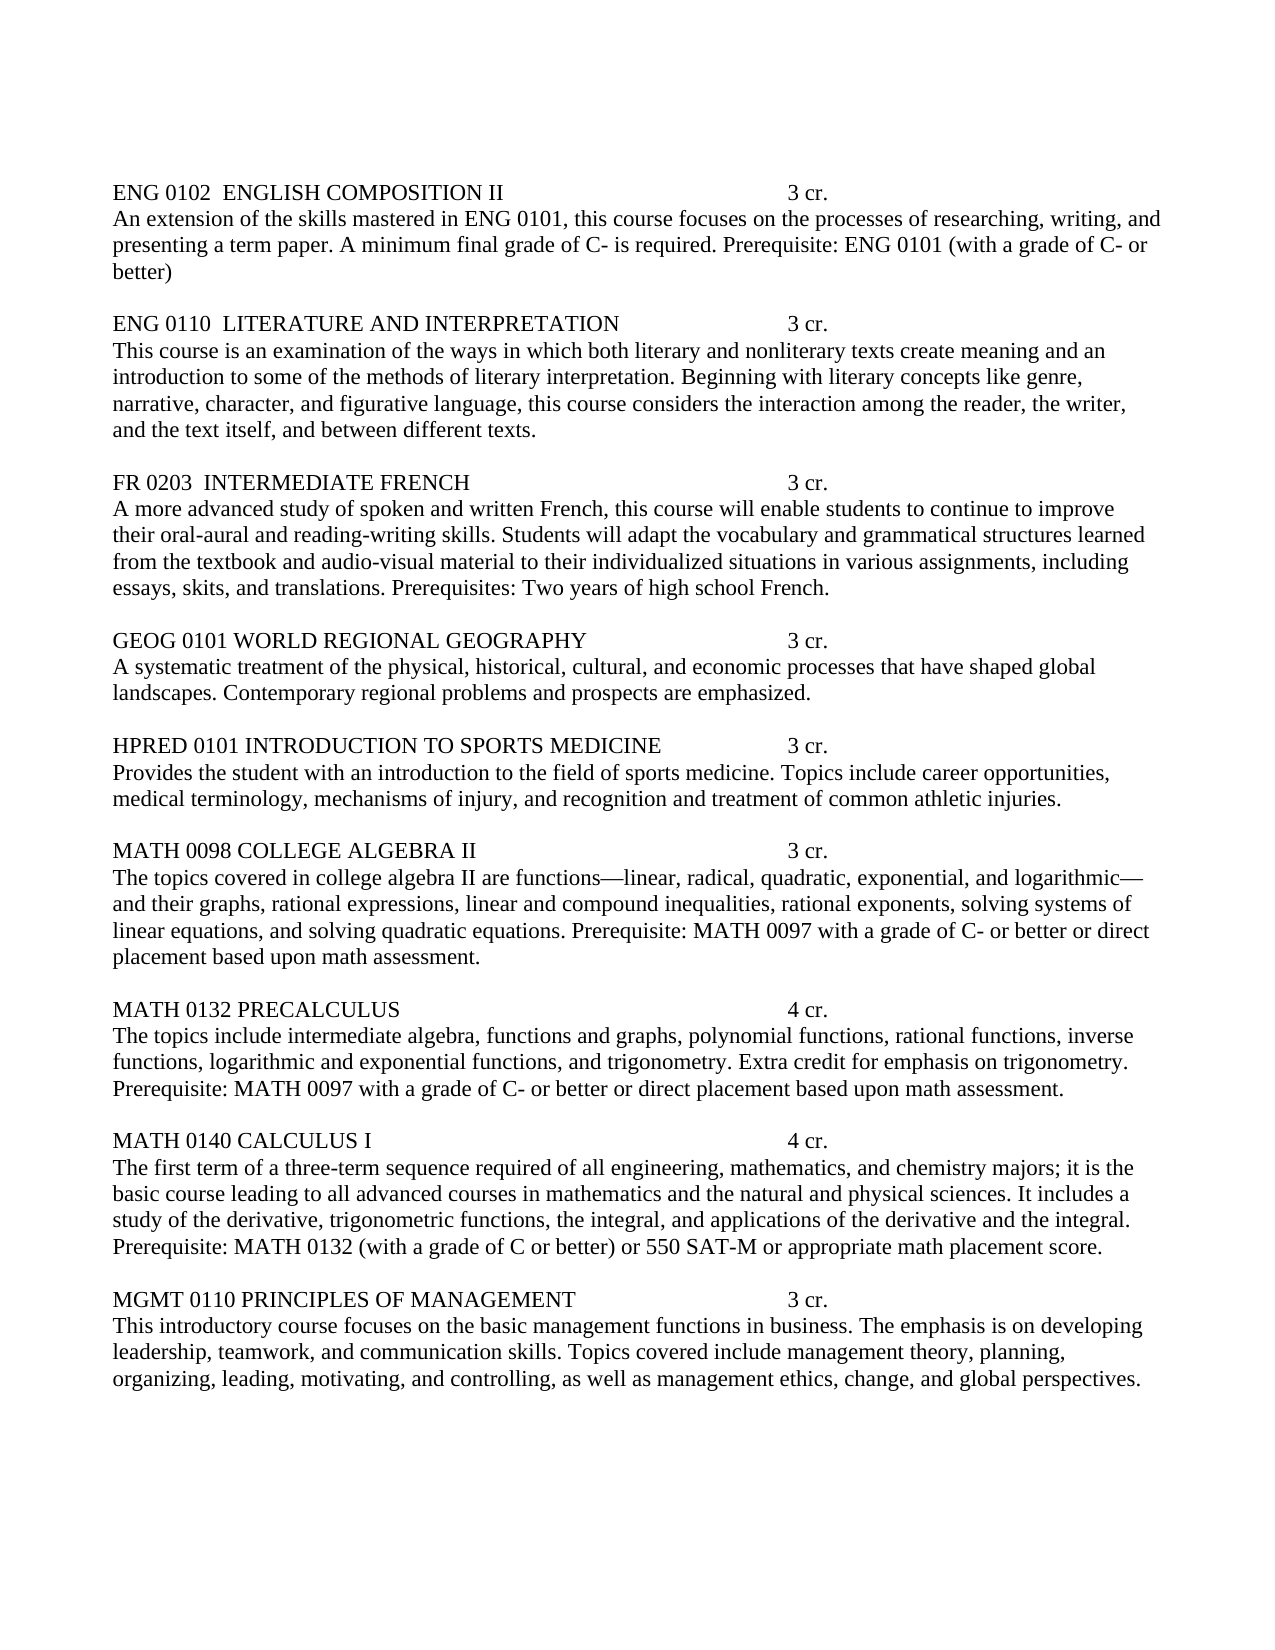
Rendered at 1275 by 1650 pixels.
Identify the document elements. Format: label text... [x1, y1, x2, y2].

text HPRED 0101 INTRODUCTION TO SPORTS MEDICINE 3 cr. [112, 732, 1162, 758]
text A systematic treatment of the physical, historical, cultural, and economic processes that have shaped global landscapes. Contemporary regional problems and prospects are emphasized. [112, 653, 1162, 706]
text This course is an examination of the ways in which both literary and nonliterary texts create meaning and an introduction to some of the methods of literary interpretation. Beginning with literary concepts like genre, narrative, character, and figurative language, this course considers the interaction among the reader, the writer, and the text itself, and between different texts. [112, 337, 1162, 442]
text ENG 0110 LITERATURE AND INTERPRETATION 3 cr. [112, 311, 1162, 337]
text A more advanced study of spoken and written French, this course will enable students to continue to improve their oral-aural and reading-writing skills. Students will adapt the vocabulary and grammatical structures learned from the textbook and audio-visual material to their individualized situations in various assignments, including essays, skits, and translations. Prerequisites: Two years of high school French. [112, 495, 1162, 600]
text This introductory course focuses on the basic management functions in business. The emphasis is on developing leadership, teamwork, and communication skills. Topics covered include management theory, planning, organizing, leading, motivating, and controlling, as well as management ethics, change, and global perspectives. [112, 1312, 1162, 1391]
text MGMT 0110 PRINCIPLES OF MANAGEMENT 3 cr. [112, 1286, 1162, 1312]
text MATH 0140 CALCULUS I 4 cr. [112, 1127, 1162, 1154]
text The topics include intermediate algebra, functions and graphs, polynomial functions, rational functions, inverse functions, logarithmic and exponential functions, and trigonometry. Extra credit for emphasis on trigonometry. Prerequisite: MATH 0097 with a grade of C- or better or direct placement based upon math assessment. [112, 1022, 1162, 1101]
text MATH 0132 PRECALCULUS 4 cr. [112, 996, 1162, 1022]
text An extension of the skills mastered in ENG 0101, this course focuses on the processes of researching, writing, and presenting a term paper. A minimum final grade of C- is required. Prerequisite: ENG 0101 (with a grade of C- or better) [112, 205, 1162, 284]
text The topics covered in college algebra II are functions—linear, radical, quadratic, exponential, and logarithmic—and their graphs, rational expressions, linear and compound inequalities, rational exponents, solving systems of linear equations, and solving quadratic equations. Prerequisite: MATH 0097 with a grade of C- or better or direct placement based upon math assessment. [112, 864, 1162, 969]
text Provides the student with an introduction to the field of sports medicine. Topics include career opportunities, medical terminology, mechanisms of injury, and recognition and treatment of common athletic injuries. [112, 758, 1162, 811]
text ENG 0102 ENGLISH COMPOSITION II 3 cr. [112, 179, 1162, 205]
text GEOG 0101 WORLD REGIONAL GEOGRAPHY 3 cr. [112, 627, 1162, 653]
text FR 0203 INTERMEDIATE FRENCH 3 cr. [112, 469, 1162, 495]
text The first term of a three-term sequence required of all engineering, mathematics, and chemistry majors; it is the basic course leading to all advanced courses in mathematics and the natural and physical sciences. It includes a study of the derivative, trigonometric functions, the integral, and applications of the derivative and the integral. Prerequisite: MATH 0132 (with a grade of C or better) or 550 SAT-M or appropriate math placement score. [112, 1154, 1162, 1259]
text MATH 0098 COLLEGE ALGEBRA II 3 cr. [112, 838, 1162, 864]
